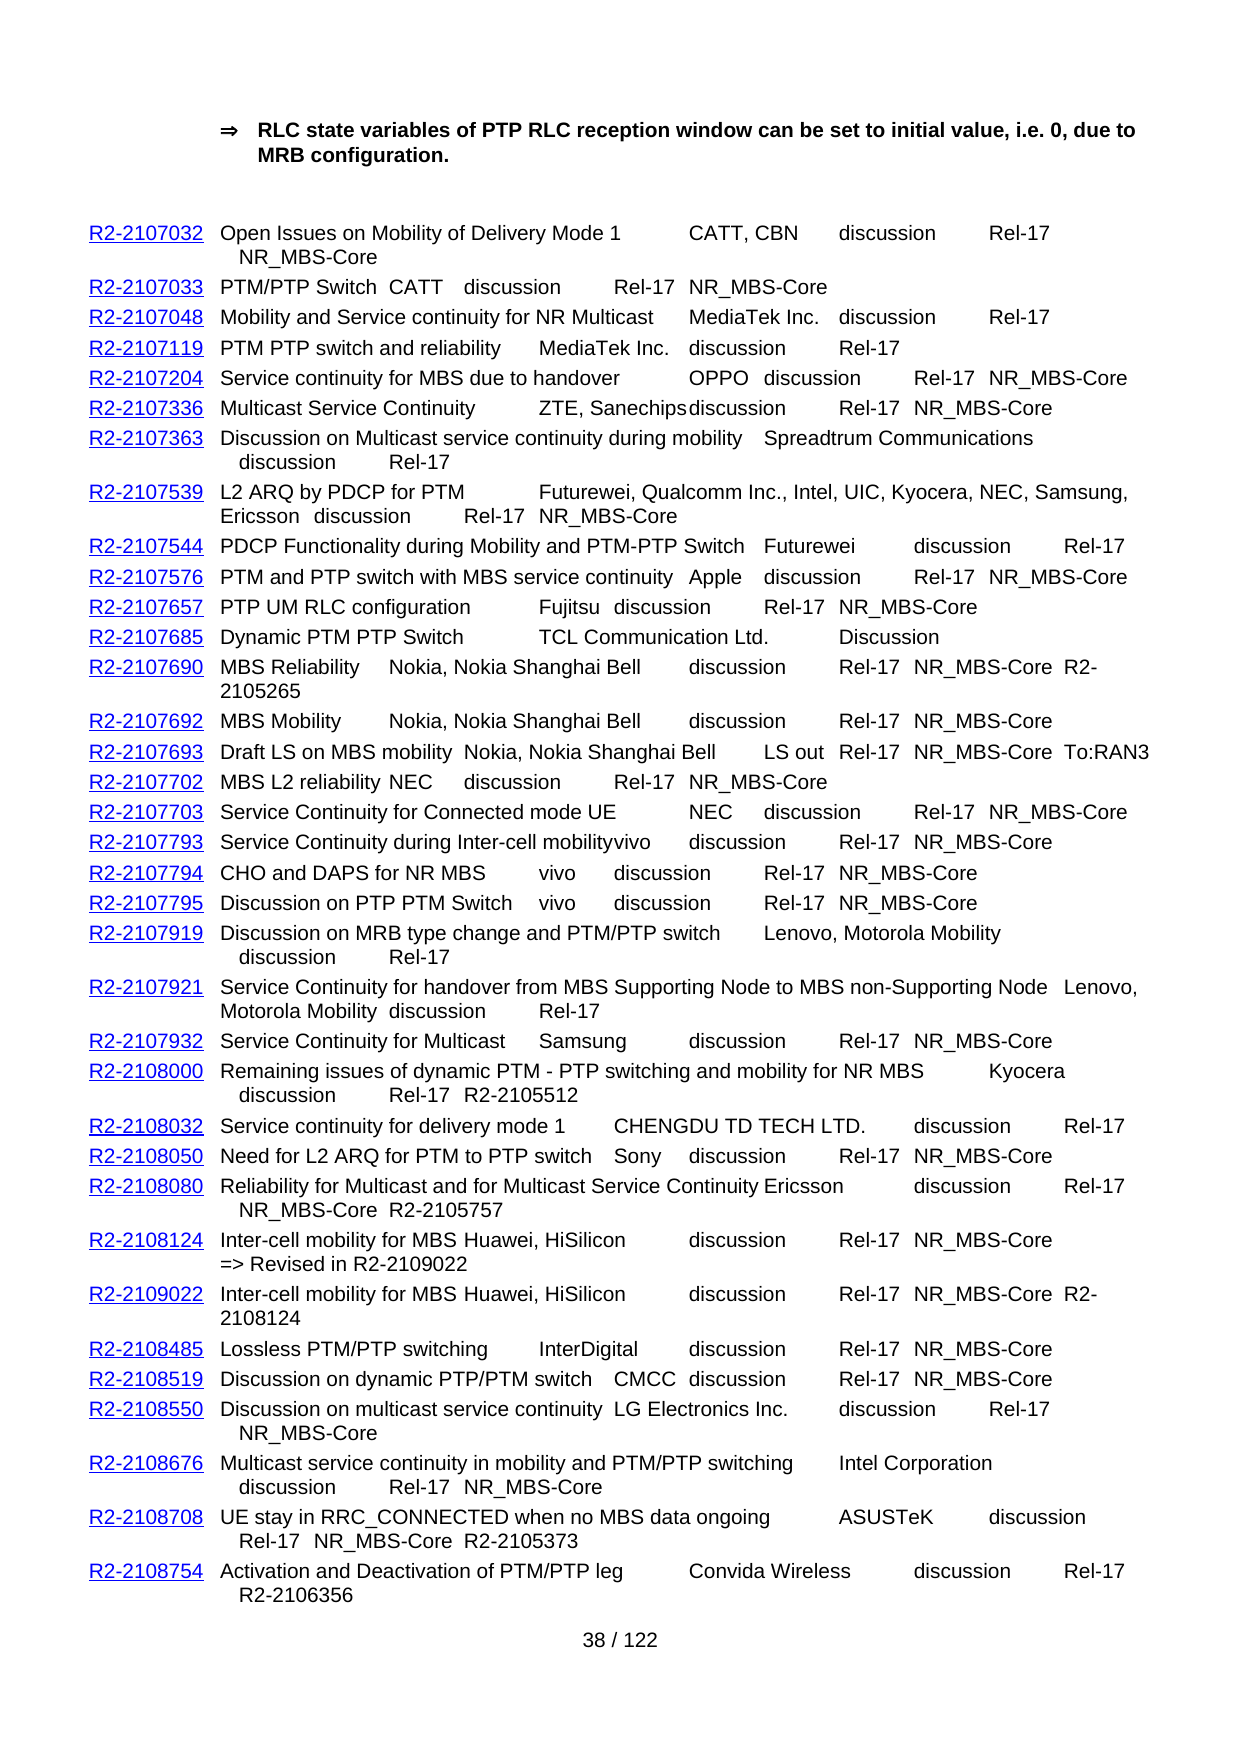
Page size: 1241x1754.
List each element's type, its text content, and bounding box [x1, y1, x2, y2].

title R2-2107793 Service Continuity during Inter-cell mobility vivo discussion Rel-17 NR_MBS-Core [89, 830, 1152, 854]
title R2-2107032 Open Issues on Mobility of Delivery Mode 1 CATT, CBN discussion Rel-17 NR_MBS-Core [89, 221, 1152, 269]
title R2-2109022 Inter-cell mobility for MBS Huawei, HiSilicon discussion Rel-17 NR_MBS-Core R2-2108124 [89, 1282, 1152, 1330]
title R2-2107919 Discussion on MRB type change and PTM/PTP switch Lenovo, Motorola Mobility discussion Rel-17 [89, 921, 1152, 969]
title R2-2107539 L2 ARQ by PDCP for PTM Futurewei, Qualcomm Inc., Intel, UIC, Kyocera, NEC, Samsung, Ericsson discussion Rel-17 NR_MBS-Core [89, 480, 1152, 528]
text => Revised in R2-2109022 [220, 1252, 1152, 1276]
title R2-2107703 Service Continuity for Connected mode UE NEC discussion Rel-17 NR_MBS-Core [89, 800, 1152, 824]
title R2-2108080 Reliability for Multicast and for Multicast Service Continuity Ericsson discussion Rel-17 NR_MBS-Core R2-2105757 [89, 1174, 1152, 1222]
title R2-2107690 MBS Reliability Nokia, Nokia Shanghai Bell discussion Rel-17 NR_MBS-Core R2-2105265 [89, 655, 1152, 703]
title R2-2108519 Discussion on dynamic PTP/PTM switch CMCC discussion Rel-17 NR_MBS-Core [89, 1367, 1152, 1391]
title R2-2107544 PDCP Functionality during Mobility and PTM-PTP Switch Futurewei discussion Rel-17 [89, 534, 1152, 558]
title R2-2107685 Dynamic PTM PTP Switch TCL Communication Ltd. Discussion [89, 625, 1152, 649]
title R2-2107795 Discussion on PTP PTM Switch vivo discussion Rel-17 NR_MBS-Core [89, 891, 1152, 914]
title R2-2108676 Multicast service continuity in mobility and PTM/PTP switching Intel Corporation discussion Rel-17 NR_MBS-Core [89, 1451, 1152, 1499]
title R2-2107692 MBS Mobility Nokia, Nokia Shanghai Bell discussion Rel-17 NR_MBS-Core [89, 709, 1152, 733]
title R2-2107363 Discussion on Multicast service continuity during mobility Spreadtrum Communications discussion Rel-17 [89, 426, 1152, 474]
text RLC state variables of PTP RLC reception window can be set to initial value, i.e. 0, due to MRB configuration. [220, 118, 1152, 167]
title R2-2108032 Service continuity for delivery mode 1 CHENGDU TD TECH LTD. discussion Rel-17 [89, 1113, 1152, 1137]
title R2-2107033 PTM/PTP Switch CATT discussion Rel-17 NR_MBS-Core [89, 275, 1152, 299]
title R2-2107693 Draft LS on MBS mobility Nokia, Nokia Shanghai Bell LS out Rel-17 NR_MBS-Core To:RAN3 [89, 739, 1152, 763]
title R2-2108485 Lossless PTM/PTP switching InterDigital discussion Rel-17 NR_MBS-Core [89, 1336, 1152, 1360]
title R2-2108050 Need for L2 ARQ for PTM to PTP switch Sony discussion Rel-17 NR_MBS-Core [89, 1144, 1152, 1168]
title R2-2107932 Service Continuity for Multicast Samsung discussion Rel-17 NR_MBS-Core [89, 1029, 1152, 1053]
title R2-2107119 PTM PTP switch and reliability MediaTek Inc. discussion Rel-17 [89, 335, 1152, 359]
title R2-2108708 UE stay in RRC_CONNECTED when no MBS data ongoing ASUSTeK discussion Rel-17 NR_MBS-Core R2-2105373 [89, 1505, 1152, 1553]
title R2-2108124 Inter-cell mobility for MBS Huawei, HiSilicon discussion Rel-17 NR_MBS-Core [89, 1228, 1152, 1252]
title R2-2107204 Service continuity for MBS due to handover OPPO discussion Rel-17 NR_MBS-Core [89, 366, 1152, 389]
title R2-2107921 Service Continuity for handover from MBS Supporting Node to MBS non-Supporting Node Lenovo, Motorola Mobility discussion Rel-17 [89, 975, 1152, 1023]
title R2-2108550 Discussion on multicast service continuity LG Electronics Inc. discussion Rel-17 NR_MBS-Core [89, 1397, 1152, 1445]
title R2-2108000 Remaining issues of dynamic PTM - PTP switching and mobility for NR MBS Kyocera discussion Rel-17 R2-2105512 [89, 1059, 1152, 1107]
title R2-2107794 CHO and DAPS for NR MBS vivo discussion Rel-17 NR_MBS-Core [89, 860, 1152, 884]
title R2-2107048 Mobility and Service continuity for NR Multicast MediaTek Inc. discussion Rel-17 [89, 305, 1152, 329]
title R2-2107702 MBS L2 reliability NEC discussion Rel-17 NR_MBS-Core [89, 770, 1152, 794]
title R2-2108754 Activation and Deactivation of PTM/PTP leg Convida Wireless discussion Rel-17 R2-2106356 [89, 1559, 1152, 1607]
title R2-2107576 PTM and PTP switch with MBS service continuity Apple discussion Rel-17 NR_MBS-Core [89, 564, 1152, 588]
title R2-2107657 PTP UM RLC configuration Fujitsu discussion Rel-17 NR_MBS-Core [89, 595, 1152, 619]
title R2-2107336 Multicast Service Continuity ZTE, Sanechips discussion Rel-17 NR_MBS-Core [89, 396, 1152, 420]
